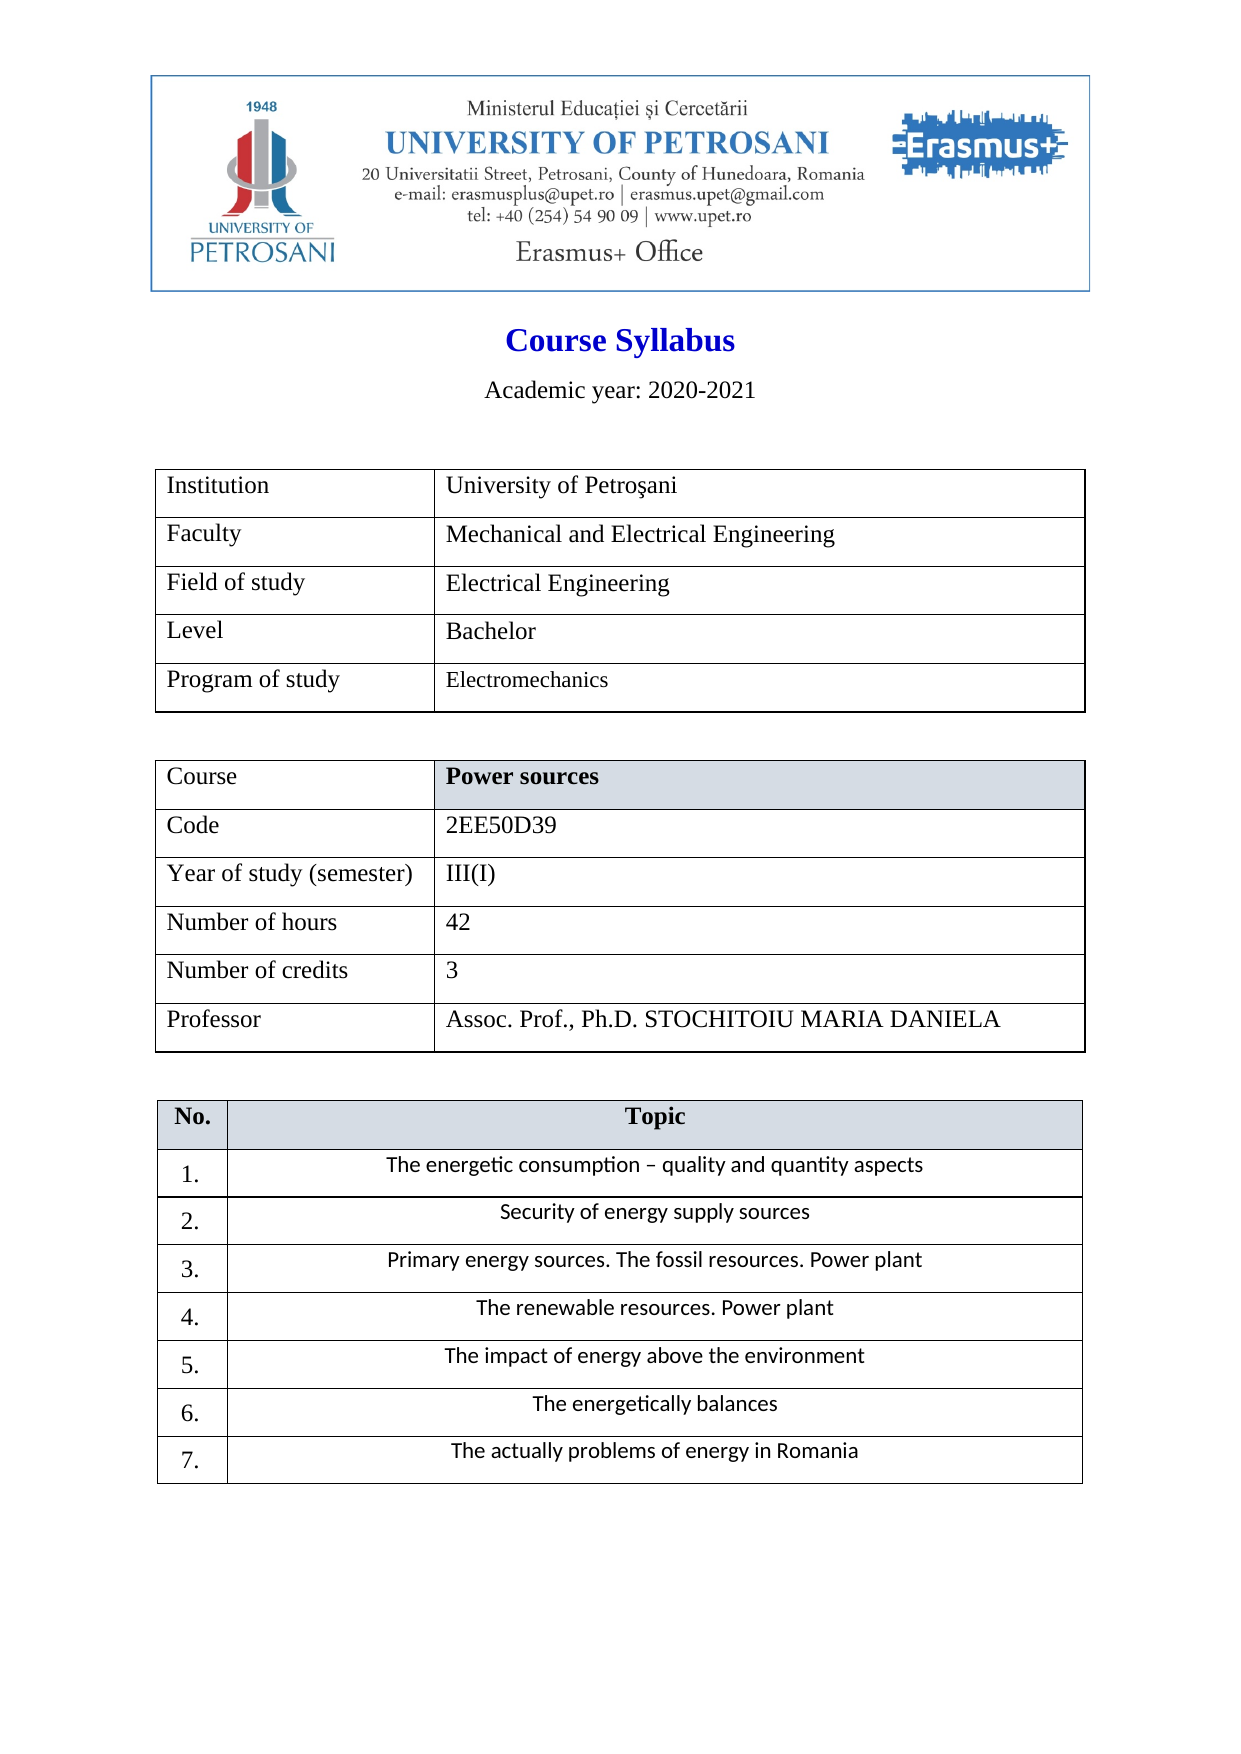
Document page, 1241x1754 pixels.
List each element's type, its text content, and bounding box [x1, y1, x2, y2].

table_cell 42 [435, 907, 1084, 954]
table_header Power sources [435, 761, 1084, 809]
table_cell [158, 1245, 227, 1292]
table_cell Assoc. Prof., Ph.D. STOCHITOIU MARIA DANIELA [435, 1004, 1084, 1051]
table_cell Year of study (semester) [156, 858, 434, 906]
table_cell Faculty [156, 518, 434, 566]
table_cell Field of study [156, 567, 434, 614]
table_header Topic [228, 1101, 1082, 1149]
text Academic year: 2020-2021 [150, 376, 1090, 404]
table_cell Program of study [156, 664, 434, 711]
table_header University of Petroşani [435, 470, 1084, 517]
picture [150, 75, 1091, 292]
table_cell Level [156, 615, 434, 663]
table_cell Bachelor [435, 615, 1084, 663]
table_cell The energetically balances [228, 1389, 1082, 1436]
table_cell Electrical Engineering [435, 567, 1084, 614]
text Course Syllabus [150, 321, 1090, 359]
table_header Course [156, 761, 434, 809]
table_cell The impact of energy above the environment [228, 1341, 1082, 1388]
table_cell [158, 1389, 227, 1436]
table_cell Electromechanics [435, 664, 1084, 711]
table_cell Number of hours [156, 907, 434, 954]
table_cell The renewable resources. Power plant [228, 1293, 1082, 1340]
table_cell Code [156, 810, 434, 857]
table_cell III(I) [435, 858, 1084, 906]
table_cell The actually problems of energy in Romania [228, 1437, 1082, 1483]
table_cell [158, 1437, 227, 1483]
table_cell Primary energy sources. The fossil resources. Power plant [228, 1245, 1082, 1292]
table_cell [158, 1198, 227, 1244]
table_cell [158, 1293, 227, 1340]
table_cell [158, 1341, 227, 1388]
table_cell 3 [435, 955, 1084, 1003]
table_header No. [158, 1101, 227, 1149]
table_header Institution [156, 470, 434, 517]
table_cell Mechanical and Electrical Engineering [435, 518, 1084, 566]
table_cell 2EE50D39 [435, 810, 1084, 857]
table_cell Professor [156, 1004, 434, 1051]
table_cell Security of energy supply sources [228, 1198, 1082, 1244]
table_cell [158, 1150, 227, 1196]
table_cell Number of credits [156, 955, 434, 1003]
table_cell The energetic consumption – quality and quantity aspects [228, 1150, 1082, 1196]
